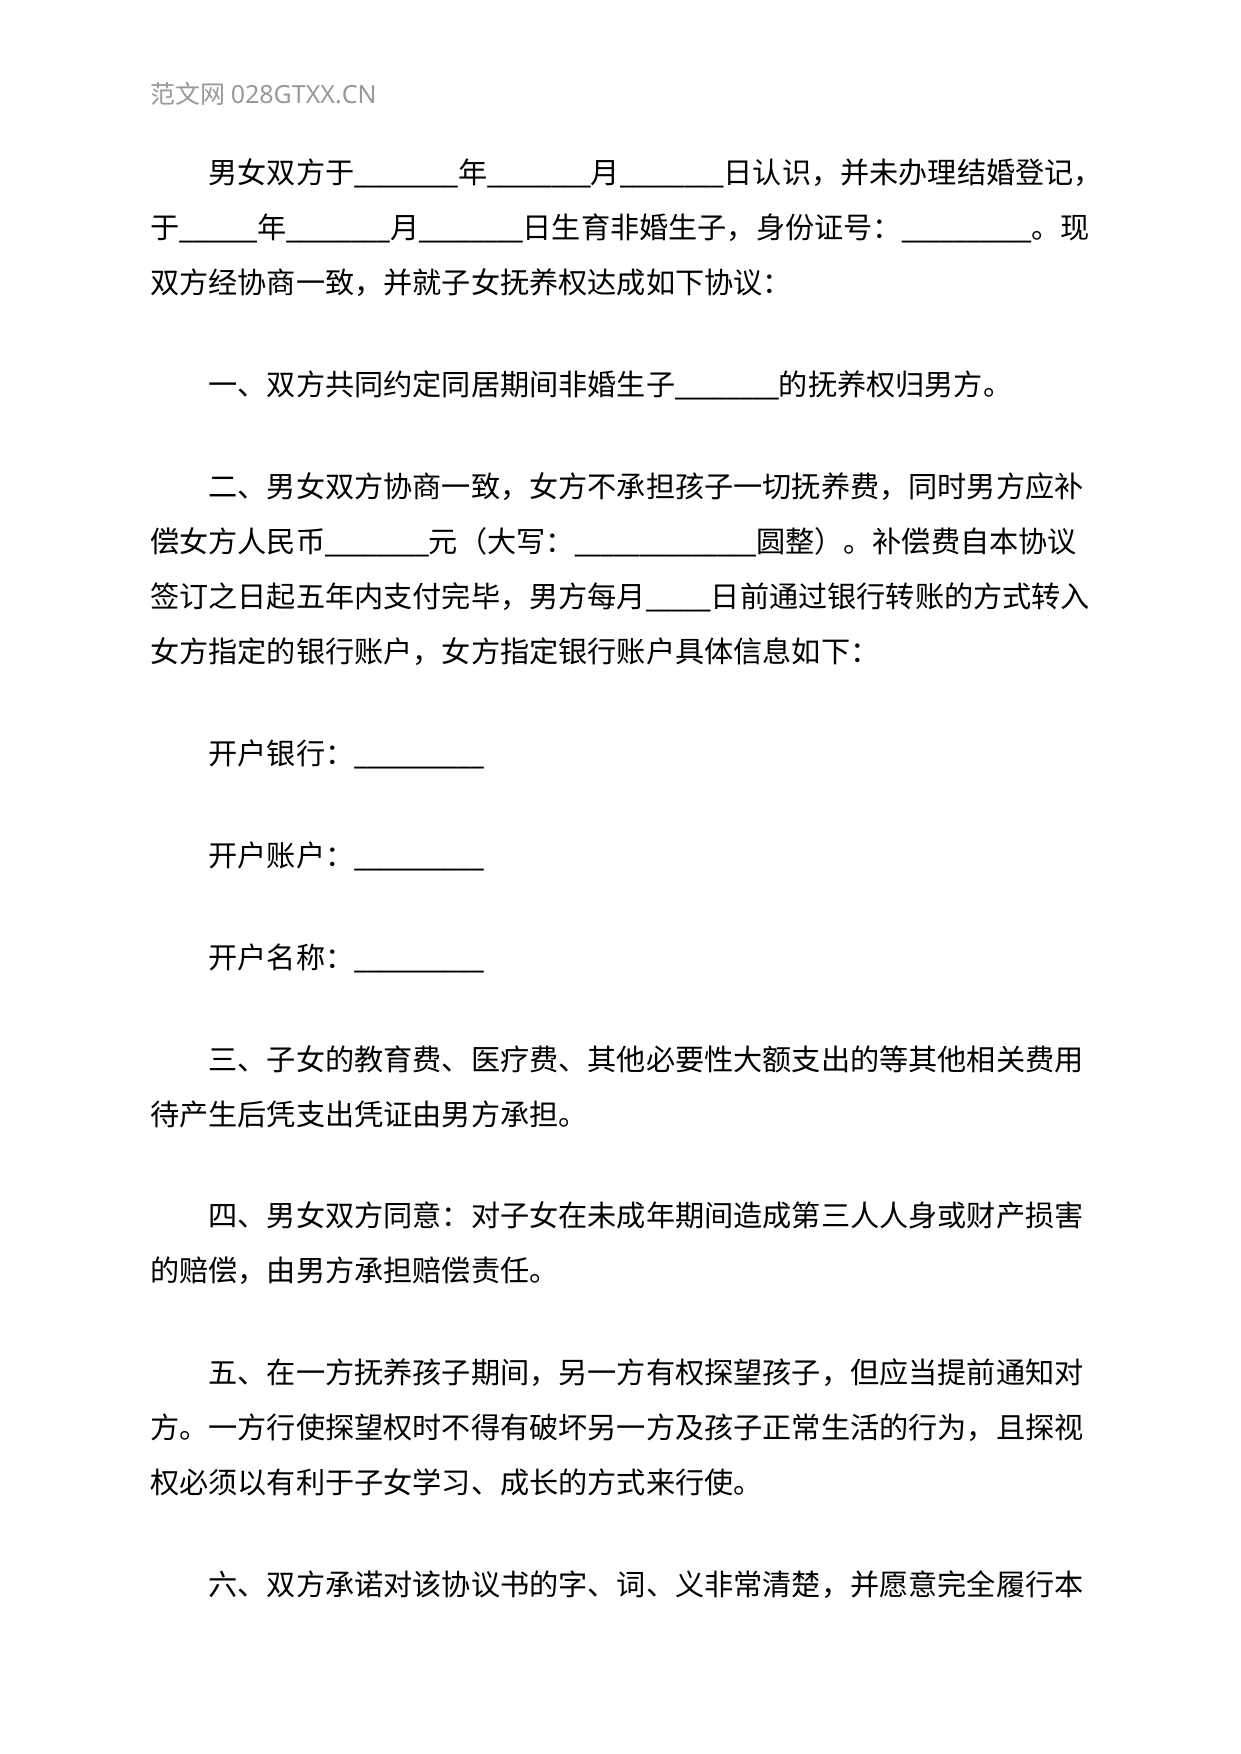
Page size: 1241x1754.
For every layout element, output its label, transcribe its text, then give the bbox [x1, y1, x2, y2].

text 一、双方共同约定同居期间非婚生子________的抚养权归男方。 [150, 362, 1090, 404]
text 二、男女双方协商一致，女方不承担孩子一切抚养费，同时男方应补偿女方人民币________元（大写：______________圆整）。补偿费自本协议签订之日起五年内支付完毕，男方每月_____日前通过银行转账的方式转入女方指定的银行账户，女方指定银行账户具体信息如下： [150, 464, 1090, 671]
text 男女双方于________年________月________日认识，并未办理结婚登记，于______年________月________日生育非婚生子，身份证号：__________。现双方经协商一致，并就子女抚养权达成如下协议： [150, 150, 1090, 302]
text 五、在一方抚养孩子期间，另一方有权探望孩子，但应当提前通知对方。一方行使探望权时不得有破坏另一方及孩子正常生活的行为，且探视权必须以有利于子女学习、成长的方式来行使。 [150, 1350, 1090, 1502]
text 四、男女双方同意：对子女在未成年期间造成第三人人身或财产损害的赔偿，由男方承担赔偿责任。 [150, 1193, 1090, 1290]
text 三、子女的教育费、医疗费、其他必要性大额支出的等其他相关费用待产生后凭支出凭证由男方承担。 [150, 1036, 1090, 1133]
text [150, 1561, 1090, 1603]
text 开户银行：__________ [150, 730, 1090, 773]
text 开户账户：__________ [150, 832, 1090, 875]
text 开户名称：__________ [150, 934, 1090, 977]
